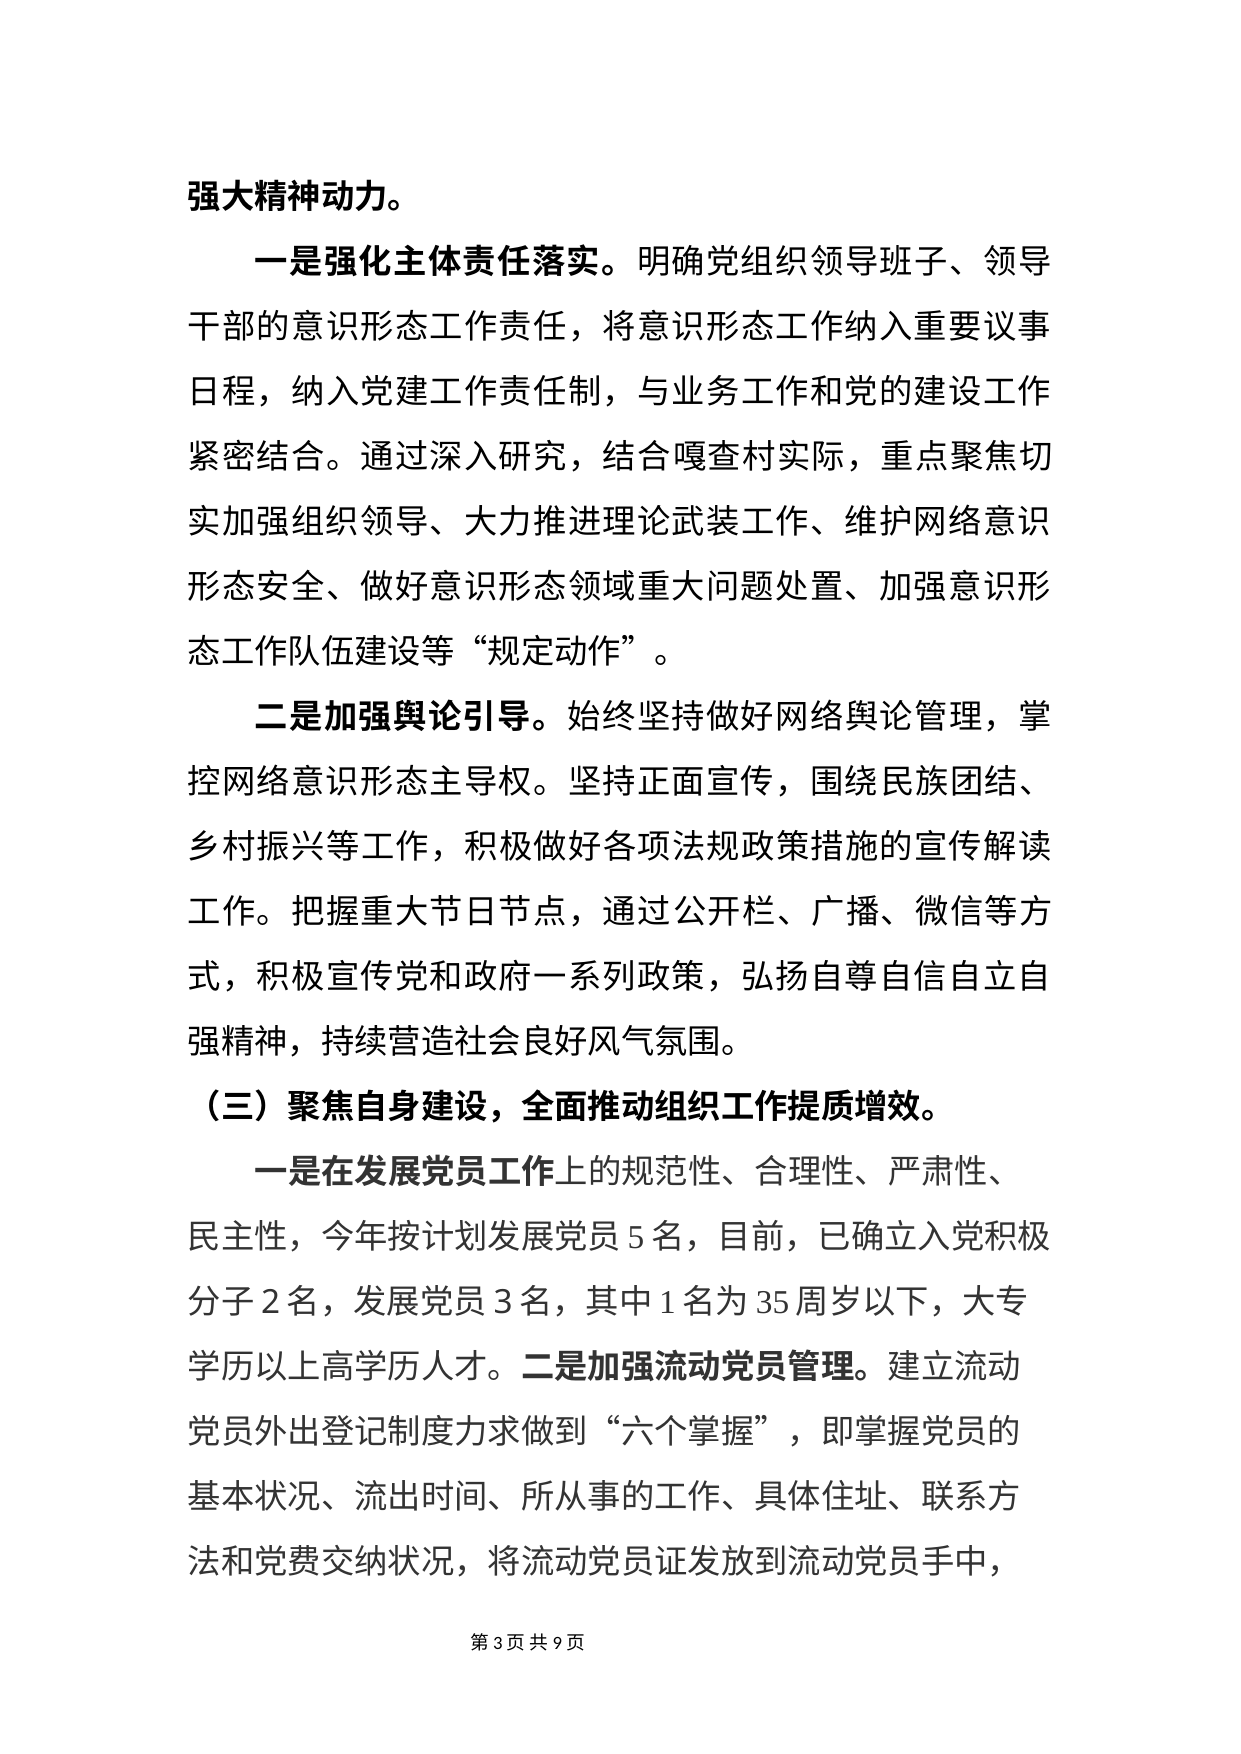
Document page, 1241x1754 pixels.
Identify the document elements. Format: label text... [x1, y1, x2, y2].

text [187, 162, 1053, 227]
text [187, 1137, 1053, 1592]
text （三）聚焦自身建设，全面推动组织工作提质增效。 [187, 1072, 1053, 1137]
text 一是强化主体责任落实。明确党组织领导班子、领导干部的意识形态工作责任，将意识形态工作纳入重要议事日程，纳入党建工作责任制，与业务工作和党的建设工作紧密结合。通过深入研究，结合嘎查村实际，重点聚焦切实加强组织领导、大力推进理论武装工作、维护网络意识形态安全、做好意识形态领域重大问题处置、加强意识形态工作队伍建设等“规定动作”。 [187, 227, 1053, 682]
text 二是加强舆论引导。始终坚持做好网络舆论管理，掌控网络意识形态主导权。坚持正面宣传，围绕民族团结、乡村振兴等工作，积极做好各项法规政策措施的宣传解读工作。把握重大节日节点，通过公开栏、广播、微信等方式，积极宣传党和政府一系列政策，弘扬自尊自信自立自强精神，持续营造社会良好风气氛围。 [187, 682, 1053, 1072]
